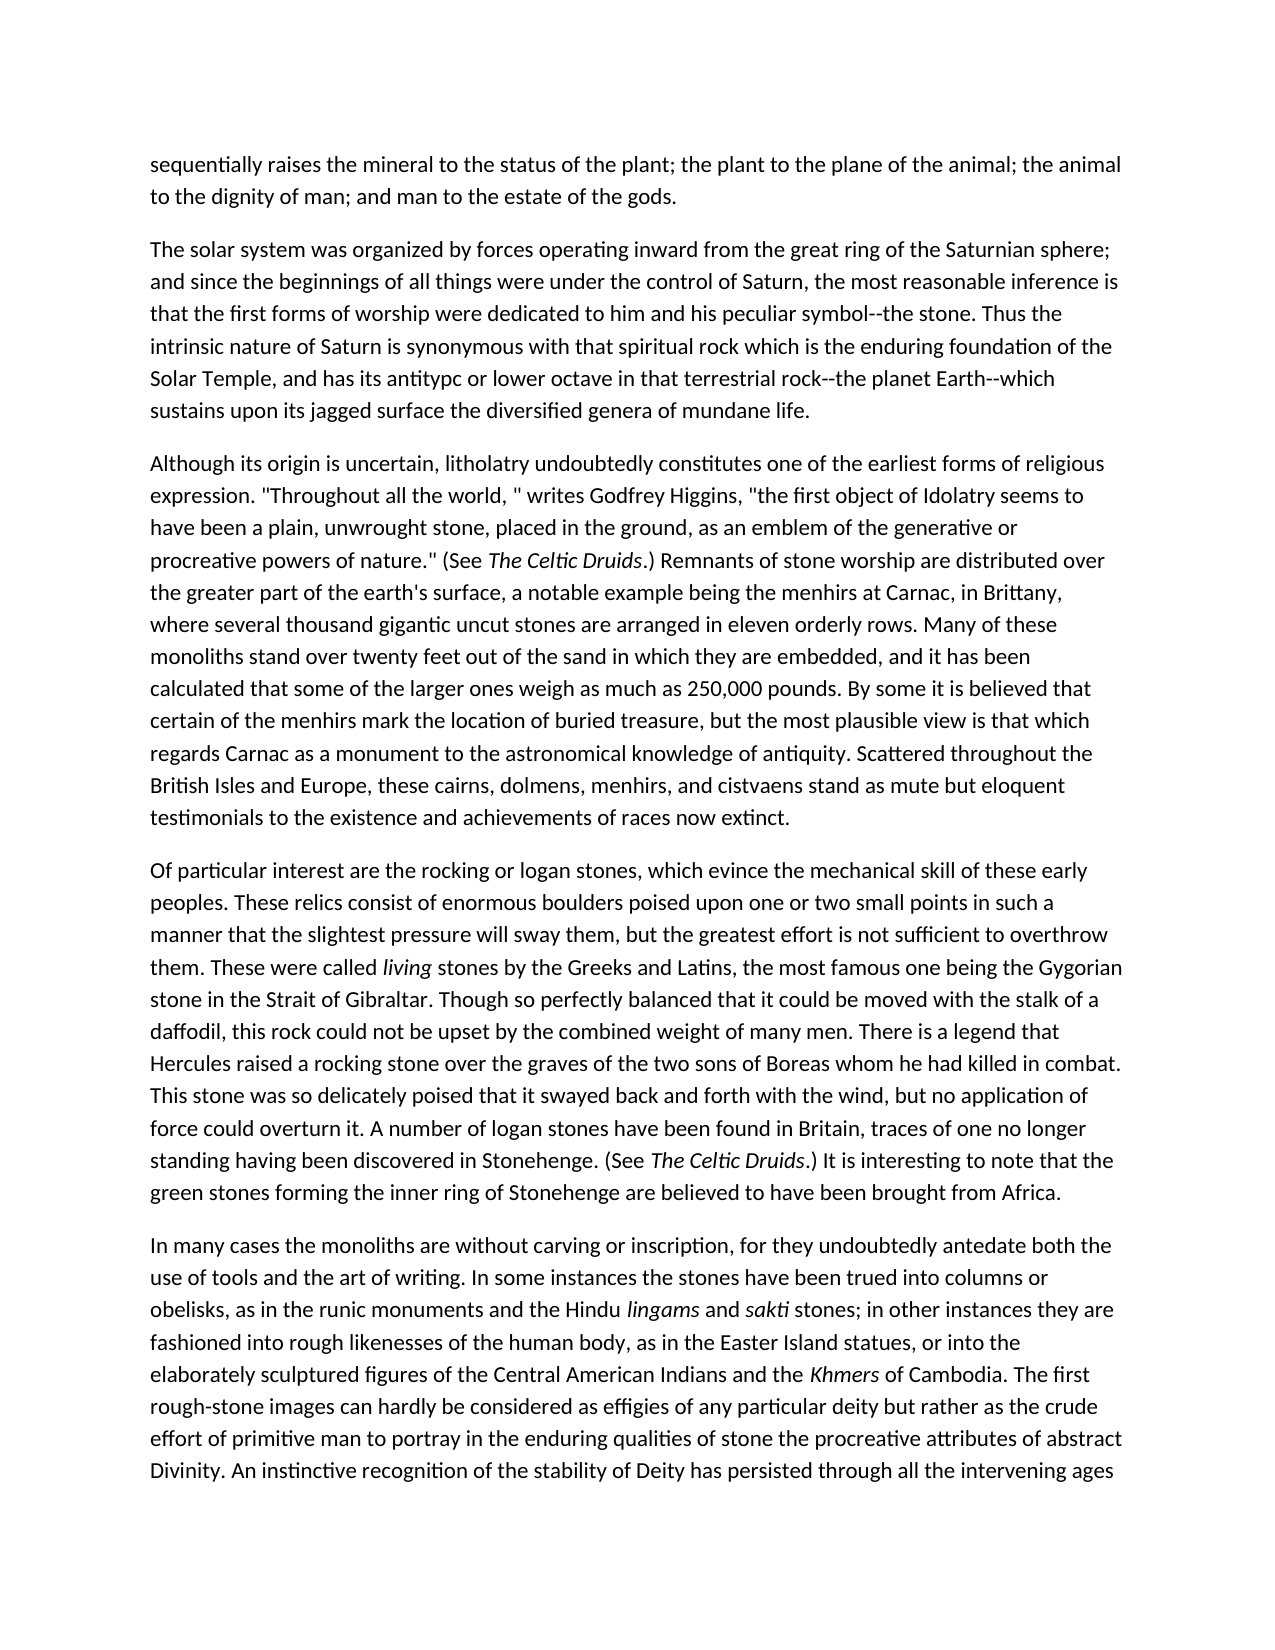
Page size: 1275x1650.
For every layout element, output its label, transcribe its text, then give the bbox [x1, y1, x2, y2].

text The solar system was organized by forces operating inward from the great ring of the Saturnian sphere; and since the beginnings of all things were under the control of Saturn, the most reasonable inference is that the first forms of worship were dedicated to him and his peculiar symbol--the stone. Thus the intrinsic nature of Saturn is synonymous with that spiritual rock which is the enduring foundation of the Solar Temple, and has its antitypc or lower octave in that terrestrial rock--the planet Earth--which sustains upon its jagged surface the diversified genera of mundane life. [150, 235, 1125, 424]
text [150, 1231, 1125, 1484]
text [150, 150, 1125, 210]
text Of particular interest are the rocking or logan stones, which evince the mechanical skill of these early peoples. These relics consist of enormous boulders poised upon one or two small points in such a manner that the slightest pressure will sway them, but the greatest effort is not sufficient to overthrow them. These were called living stones by the Greeks and Latins, the most famous one being the Gygorian stone in the Strait of Gibraltar. Though so perfectly balanced that it could be moved with the stalk of a daffodil, this rock could not be upset by the combined weight of many men. There is a legend that Hercules raised a rocking stone over the graves of the two sons of Boreas whom he had killed in combat. This stone was so delicately poised that it swayed back and forth with the wind, but no application of force could overturn it. A number of logan stones have been found in Britain, traces of one no longer standing having been discovered in Stonehenge. (See The Celtic Druids.) It is interesting to note that the green stones forming the inner ring of Stonehenge are believed to have been brought from Africa. [150, 856, 1125, 1206]
text Although its origin is uncertain, litholatry undoubtedly constitutes one of the earliest forms of religious expression. "Throughout all the world, " writes Godfrey Higgins, "the first object of Idolatry seems to have been a plain, unwrought stone, placed in the ground, as an emblem of the generative or procreative powers of nature." (See The Celtic Druids.) Remnants of stone worship are distributed over the greater part of the earth's surface, a notable example being the menhirs at Carnac, in Brittany, where several thousand gigantic uncut stones are arranged in eleven orderly rows. Many of these monoliths stand over twenty feet out of the sand in which they are embedded, and it has been calculated that some of the larger ones weigh as much as 250,000 pounds. By some it is believed that certain of the menhirs mark the location of buried treasure, but the most plausible view is that which regards Carnac as a monument to the astronomical knowledge of antiquity. Scattered throughout the British Isles and Europe, these cairns, dolmens, menhirs, and cistvaens stand as mute but eloquent testimonials to the existence and achievements of races now extinct. [150, 449, 1125, 831]
